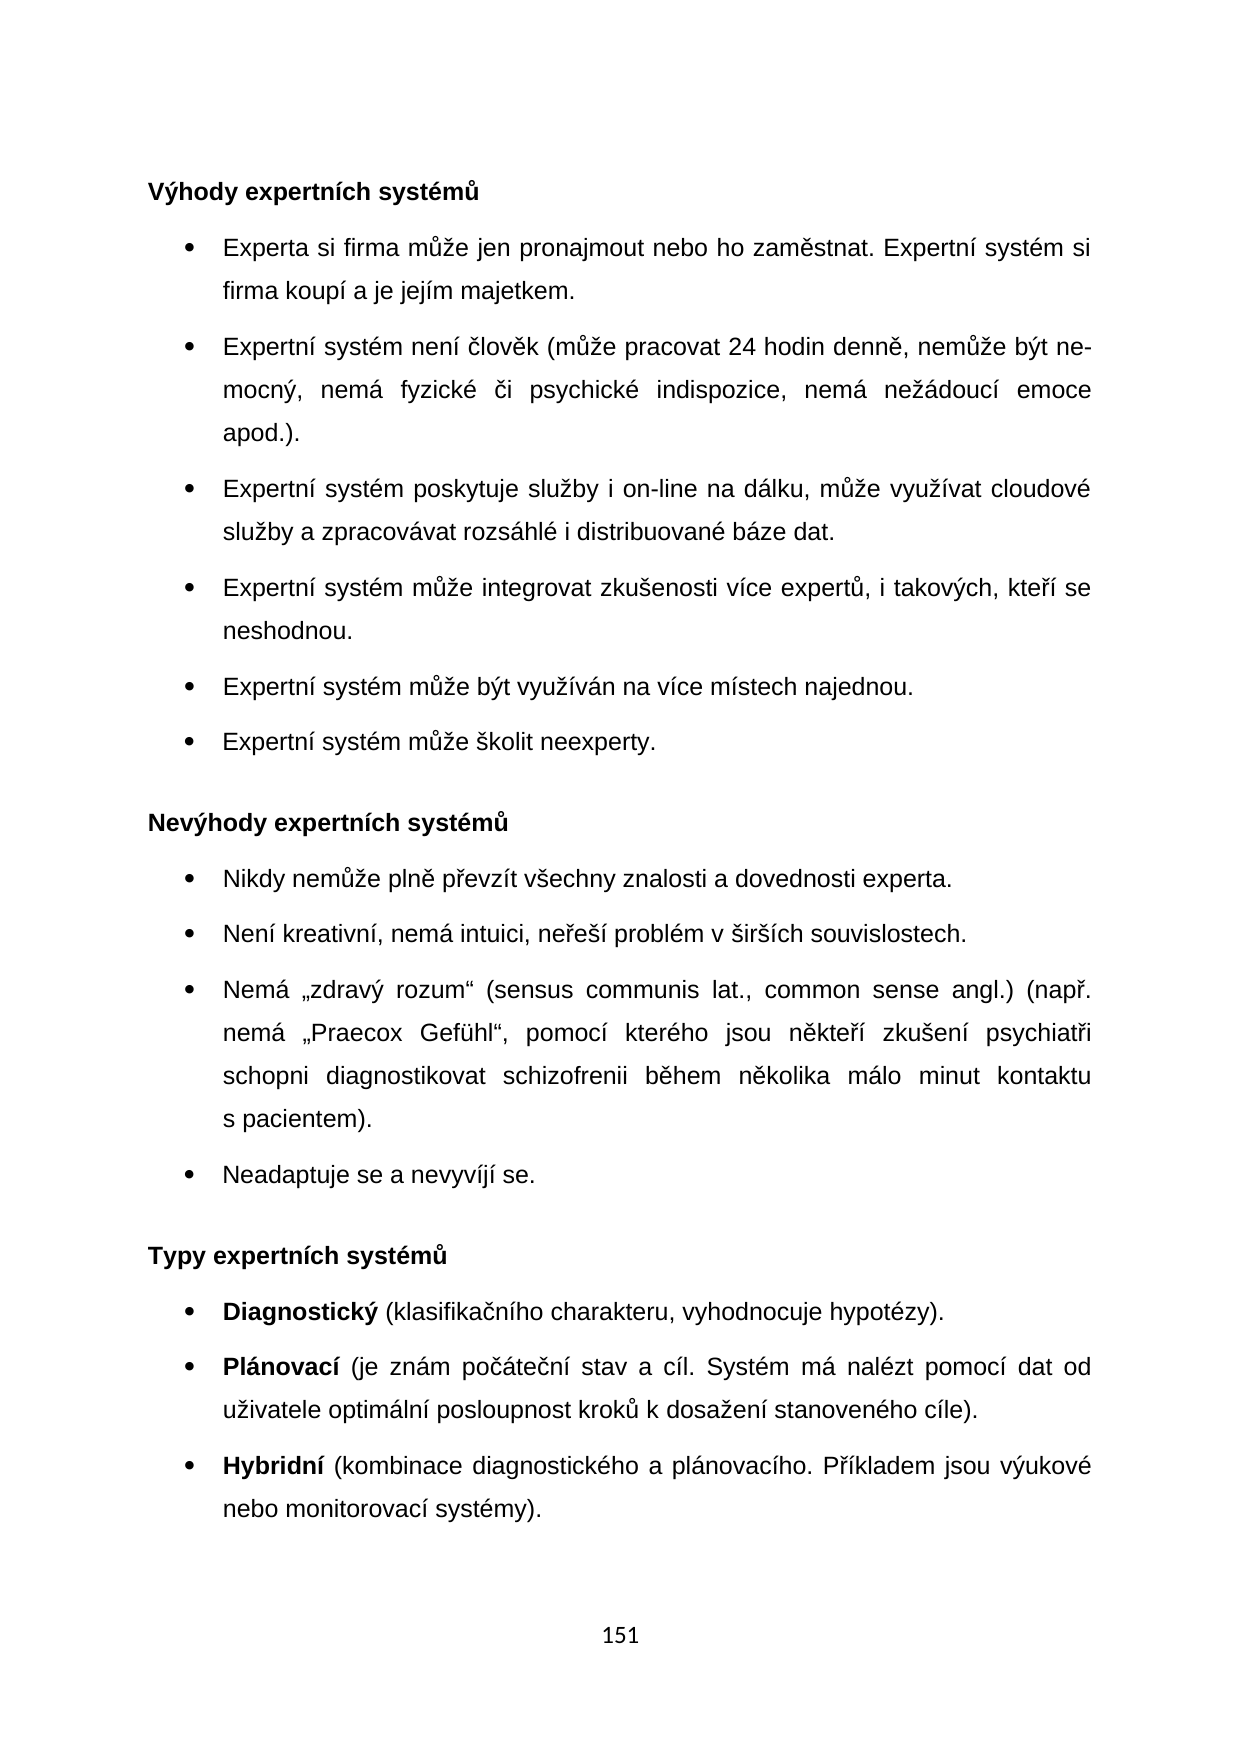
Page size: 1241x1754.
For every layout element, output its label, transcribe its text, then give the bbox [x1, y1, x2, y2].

list Nikdy nemůže plně převzít všechny znalosti a dovednosti experta. [185, 863, 1093, 892]
list Expertní systém může být využíván na více místech najednou. [185, 671, 1093, 700]
list Plánovací (je znám počáteční stav a cíl. Systém má nalézt pomocí dat od uživatele optimální posloupnost kroků k dosažení stanoveného cíle). [185, 1352, 1093, 1424]
list Expertní systém není člověk (může pracovat 24 hodin denně, nemůže být ne-mocný, nemá fyzické či psychické indispozice, nemá nežádoucí emoce apod.). [185, 332, 1093, 447]
list Nemá „zdravý rozum“ (sensus communis lat., common sense angl.) (např. nemá „Praecox Gefühl“, pomocí kterého jsou někteří zkušení psychiatři schopni diagnostikovat schizofrenii během několika málo minut kontaktu s pacientem). [185, 975, 1093, 1133]
list Není kreativní, nemá intuici, neřeší problém v širších souvislostech. [185, 919, 1093, 948]
list Experta si firma může jen pronajmout nebo ho zaměstnat. Expertní systém si firma koupí a je jejím majetkem. [185, 233, 1093, 305]
list Expertní systém poskytuje služby i on-line na dálku, může využívat cloudové služby a zpracovávat rozsáhlé i distribuované báze dat. [185, 474, 1093, 546]
list Expertní systém může školit neexperty. [185, 727, 1093, 756]
list Expertní systém může integrovat zkušenosti více expertů, i takových, kteří se neshodnou. [185, 573, 1093, 644]
list Hybridní (kombinace diagnostického a plánovacího. Příkladem jsou výukové nebo monitorovací systémy). [185, 1451, 1093, 1523]
list Neadaptuje se a nevyvíjí se. [185, 1160, 1093, 1189]
text Nevýhody expertních systémů [148, 808, 1093, 837]
text Typy expertních systémů [148, 1241, 1093, 1269]
list Diagnostický (klasifikačního charakteru, vyhodnocuje hypotézy). [185, 1296, 1093, 1325]
text Výhody expertních systémů [148, 177, 1093, 206]
